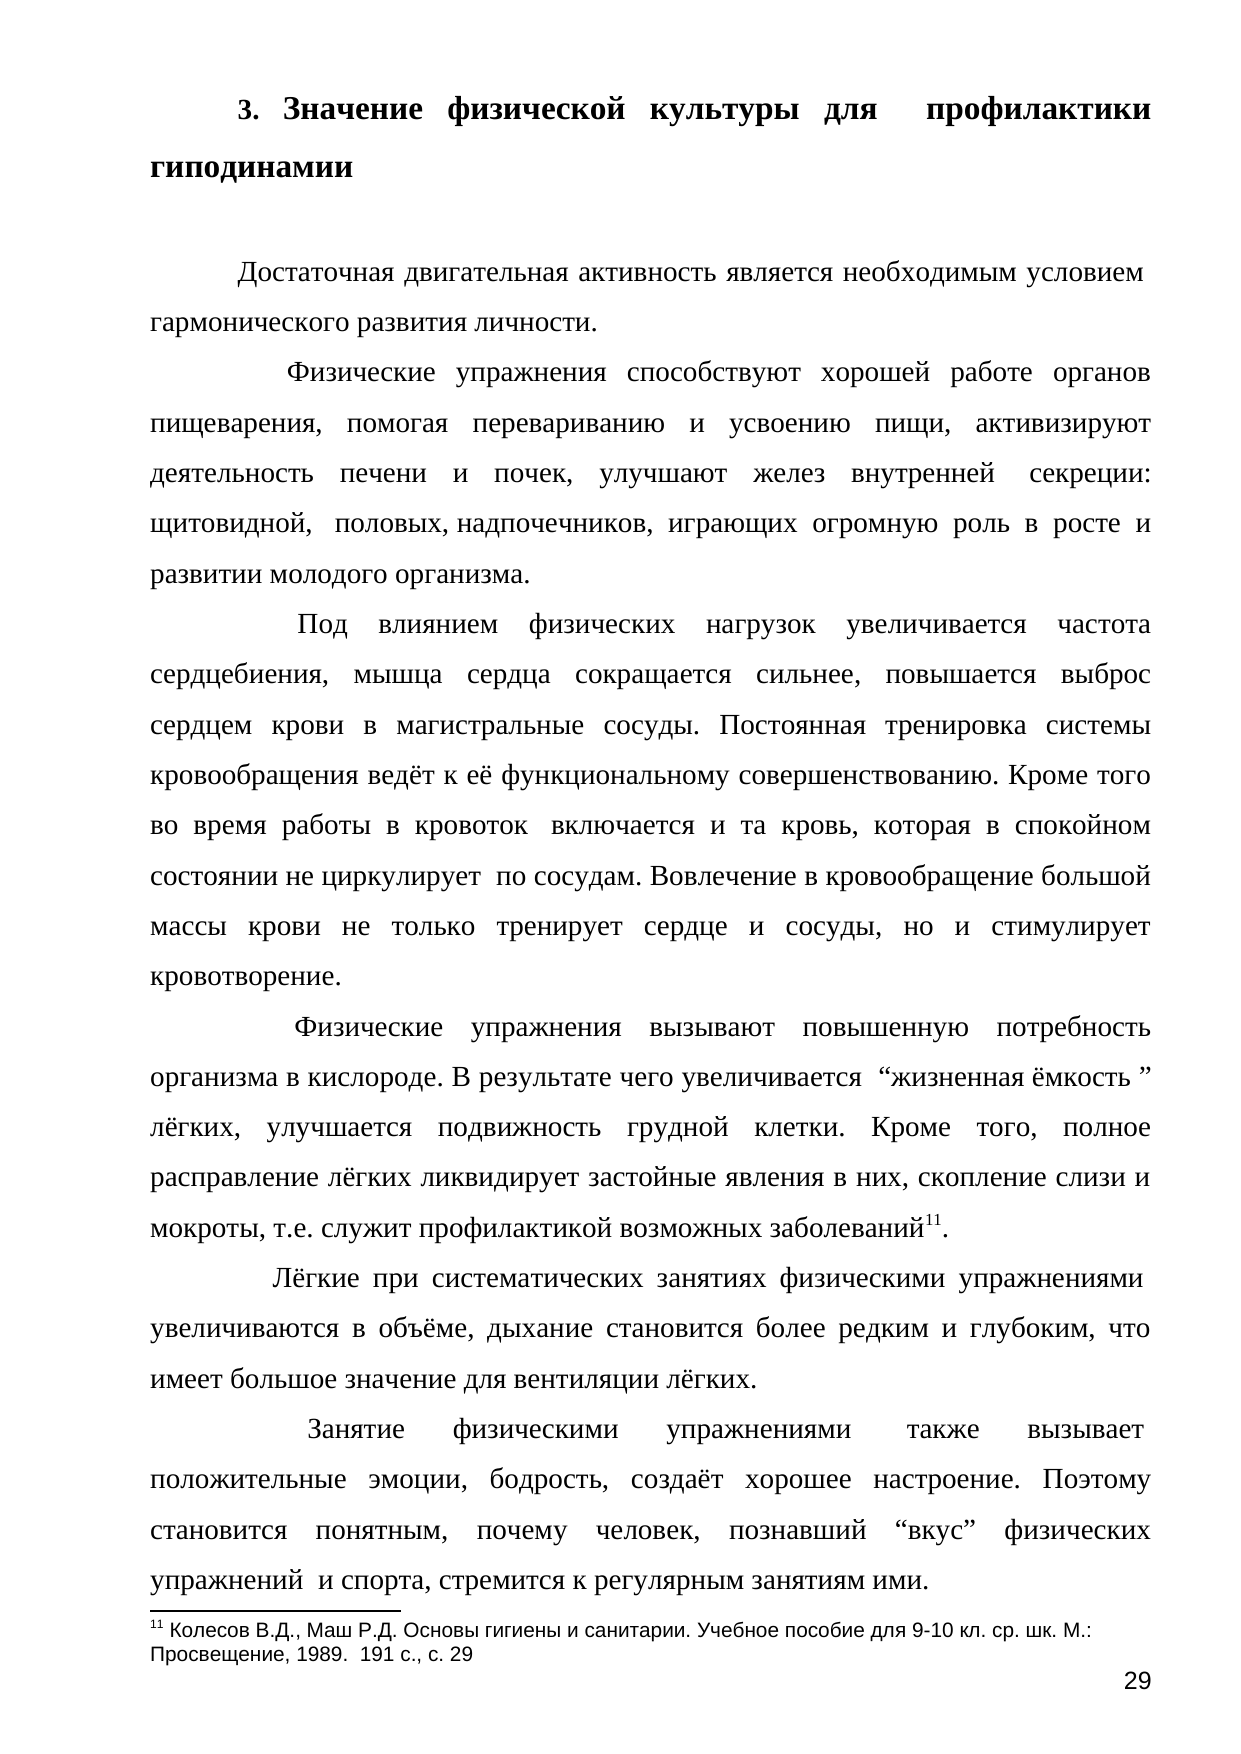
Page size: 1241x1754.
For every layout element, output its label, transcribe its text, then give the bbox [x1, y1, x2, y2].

text Занятие физическими упражнениями также вызывает положительные эмоции, бодрость, создаёт хорошее настроение. Поэтому становится понятным, почему человек, познавший “вкус” физических упражнений и спорта, стремится к регулярным занятиям ими. [150, 1411, 1152, 1596]
text В эту группу объединены студенты и учащиеся различных учебных заведений. Их труд требует памяти, внимания, мыслительных процессов, т.к. они постоянно воспринимают новую и в большом количестве информацию. Им присуще - ограничение двигательной активности, большое напряжение высших отделов ЦНС, психическое и эмоциональное напряжение.3. Значение физической культуры для профилактики гиподинамии [150, 89, 1152, 184]
text Лёгкие при систематических занятиях физическими упражнениями увеличиваются в объёме, дыхание становится более редким и глубоким, что имеет большое значение для вентиляции лёгких. [150, 1260, 1152, 1394]
text Физические упражнения вызывают повышенную потребность организма в кислороде. В результате чего увеличивается “жизненная ёмкость ” лёгких, улучшается подвижность грудной клетки. Кроме того, полное расправление лёгких ликвидирует застойные явления в них, скопление слизи и мокроты, т.е. служит профилактикой возможных заболеваний. [150, 1009, 1152, 1243]
text Физические упражнения способствуют хорошей работе органов пищеварения, помогая перевариванию и усвоению пищи, активизируют деятельность печени и почек, улучшают желез внутренней секреции: щитовидной, половых, надпочечников, играющих огромную роль в росте и развитии молодого организма. [150, 354, 1152, 589]
text Под влиянием физических нагрузок увеличивается частота сердцебиения, мышца сердца сокращается сильнее, повышается выброс сердцем крови в магистральные сосуды. Постоянная тренировка системы кровообращения ведёт к её функциональному совершенствованию. Кроме того во время работы в кровоток включается и та кровь, которая в спокойном состоянии не циркулирует по сосудам. Вовлечение в кровообращение большой массы крови не только тренирует сердце и сосуды, но и стимулирует кровотворение. [150, 606, 1152, 992]
text Достаточная двигательная активность является необходимым условием гармонического развития личности. [150, 254, 1152, 338]
